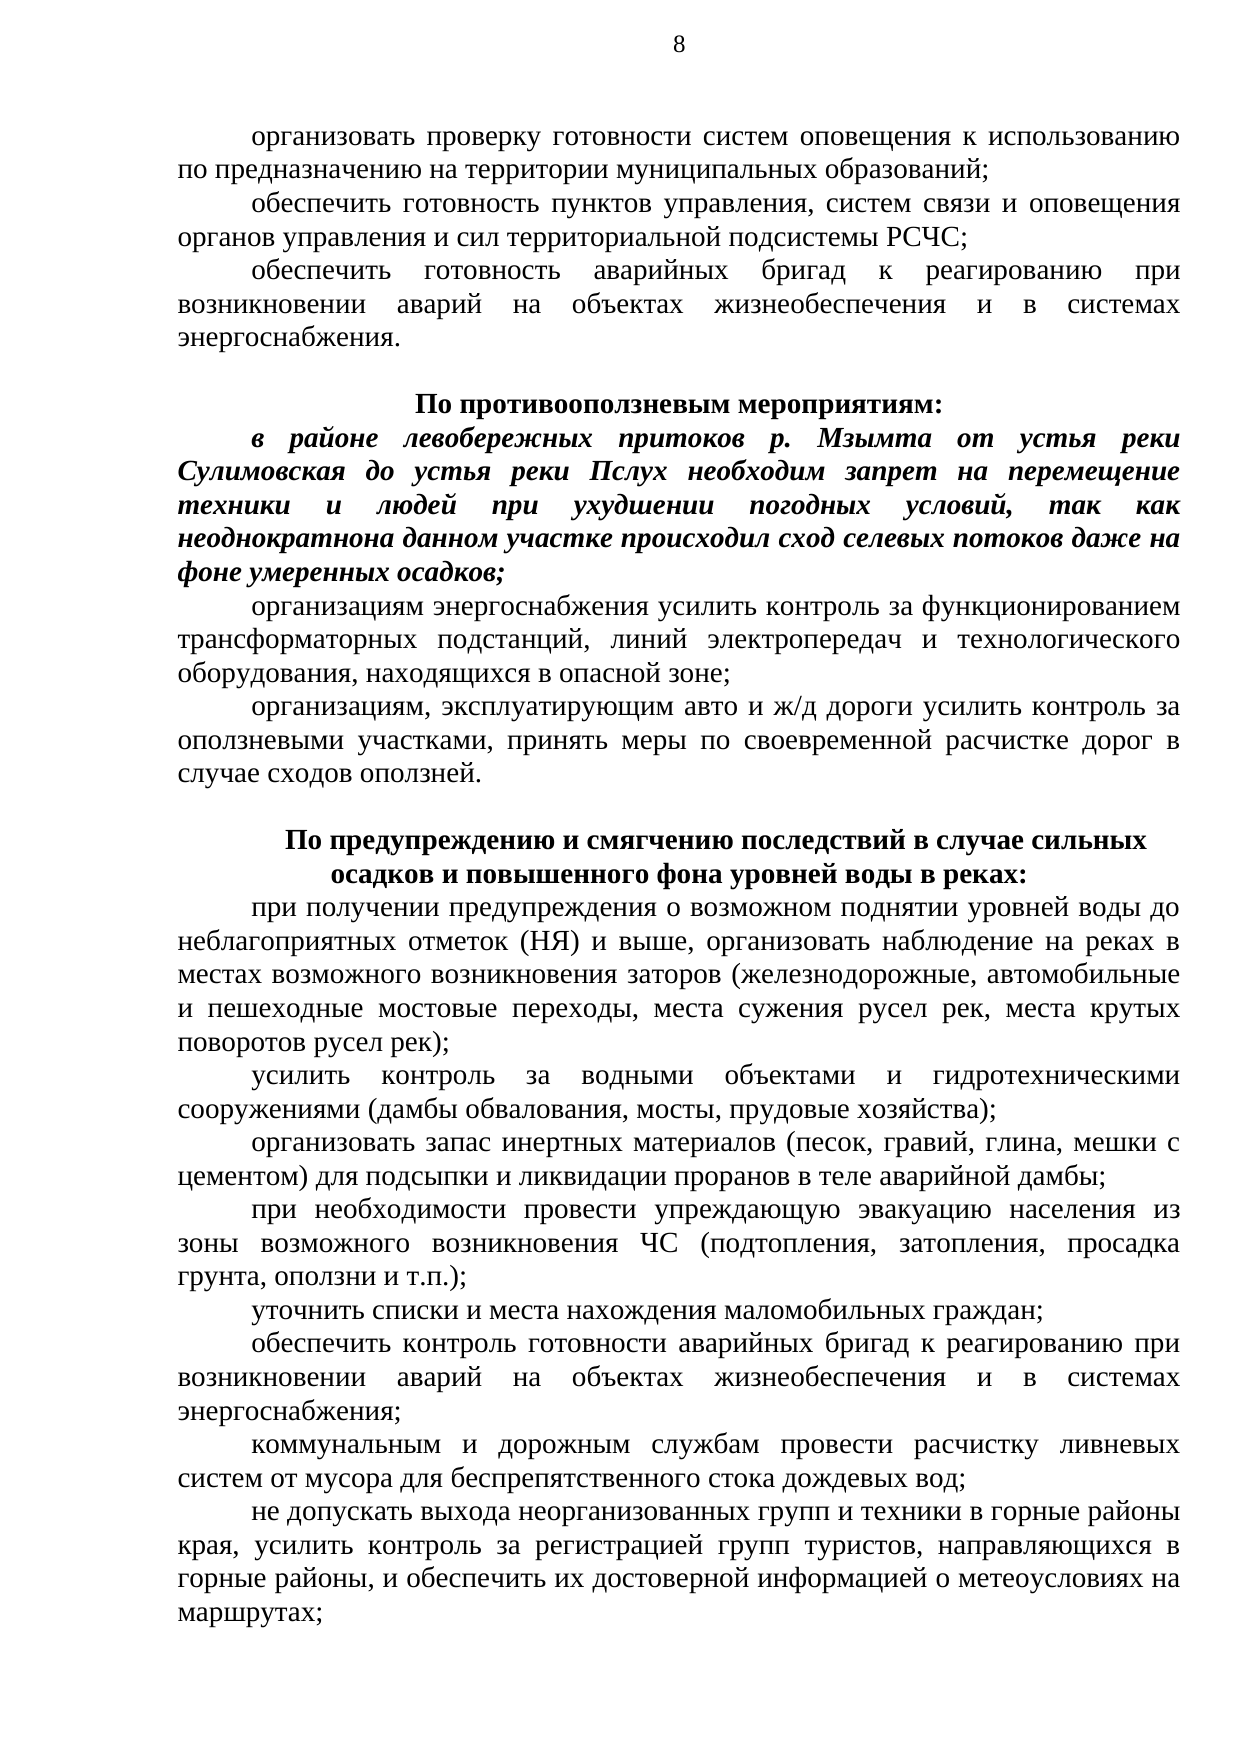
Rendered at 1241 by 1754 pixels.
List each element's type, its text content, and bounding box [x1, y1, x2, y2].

text По предупреждению и смягчению последствий в случае сильных осадков и повышенного фона уровней воды в реках: [177, 822, 1181, 889]
text организовать проверку готовности систем оповещения к использованию по предназначению на территории муниципальных образований; [177, 118, 1181, 185]
text организовать запас инертных материалов (песок, гравий, глина, мешки с цементом) для подсыпки и ликвидации проранов в теле аварийной дамбы; [177, 1124, 1181, 1191]
text коммунальным и дорожным службам провести расчистку ливневых систем от мусора для беспрепятственного стока дождевых вод; [177, 1426, 1181, 1493]
text организациям, эксплуатирующим авто и ж/д дороги усилить контроль за оползневыми участками, принять меры по своевременной расчистке дорог в случае сходов оползней. [177, 688, 1181, 789]
text не допускать выхода неорганизованных групп и техники в горные районы края, усилить контроль за регистрацией групп туристов, направляющихся в горные районы, и обеспечить их достоверной информацией о метеоусловиях на маршрутах; [177, 1493, 1181, 1627]
text при необходимости провести упреждающую эвакуацию населения из зоны возможного возникновения ЧС (подтопления, затопления, просадка грунта, оползни и т.п.); [177, 1191, 1181, 1292]
text в районе левобережных притоков р. Мзымта от устья реки Сулимовская до устья реки Пслух необходим запрет на перемещение техники и людей при ухудшении погодных условий, так как неоднократнона данном участке происходил сход селевых потоков даже на фоне умеренных осадков; [177, 420, 1181, 588]
text обеспечить готовность аварийных бригад к реагированию при возникновении аварий на объектах жизнеобеспечения и в системах энергоснабжения. [177, 252, 1181, 353]
text при получении предупреждения о возможном поднятии уровней воды до неблагоприятных отметок (НЯ) и выше, организовать наблюдение на реках в местах возможного возникновения заторов (железнодорожные, автомобильные и пешеходные мостовые переходы, места сужения русел рек, места крутых поворотов русел рек); [177, 889, 1181, 1057]
text уточнить списки и места нахождения маломобильных граждан; [177, 1292, 1181, 1326]
text организациям энергоснабжения усилить контроль за функционированием трансформаторных подстанций, линий электропередач и технологического оборудования, находящихся в опасной зоне; [177, 588, 1181, 688]
text обеспечить контроль готовности аварийных бригад к реагированию при возникновении аварий на объектах жизнеобеспечения и в системах энергоснабжения; [177, 1326, 1181, 1426]
text усилить контроль за водными объектами и гидротехническими сооружениями (дамбы обвалования, мосты, прудовые хозяйства); [177, 1057, 1181, 1124]
text По противооползневым мероприятиям: [177, 386, 1181, 420]
text обеспечить готовность пунктов управления, систем связи и оповещения органов управления и сил территориальной подсистемы РСЧС; [177, 185, 1181, 252]
